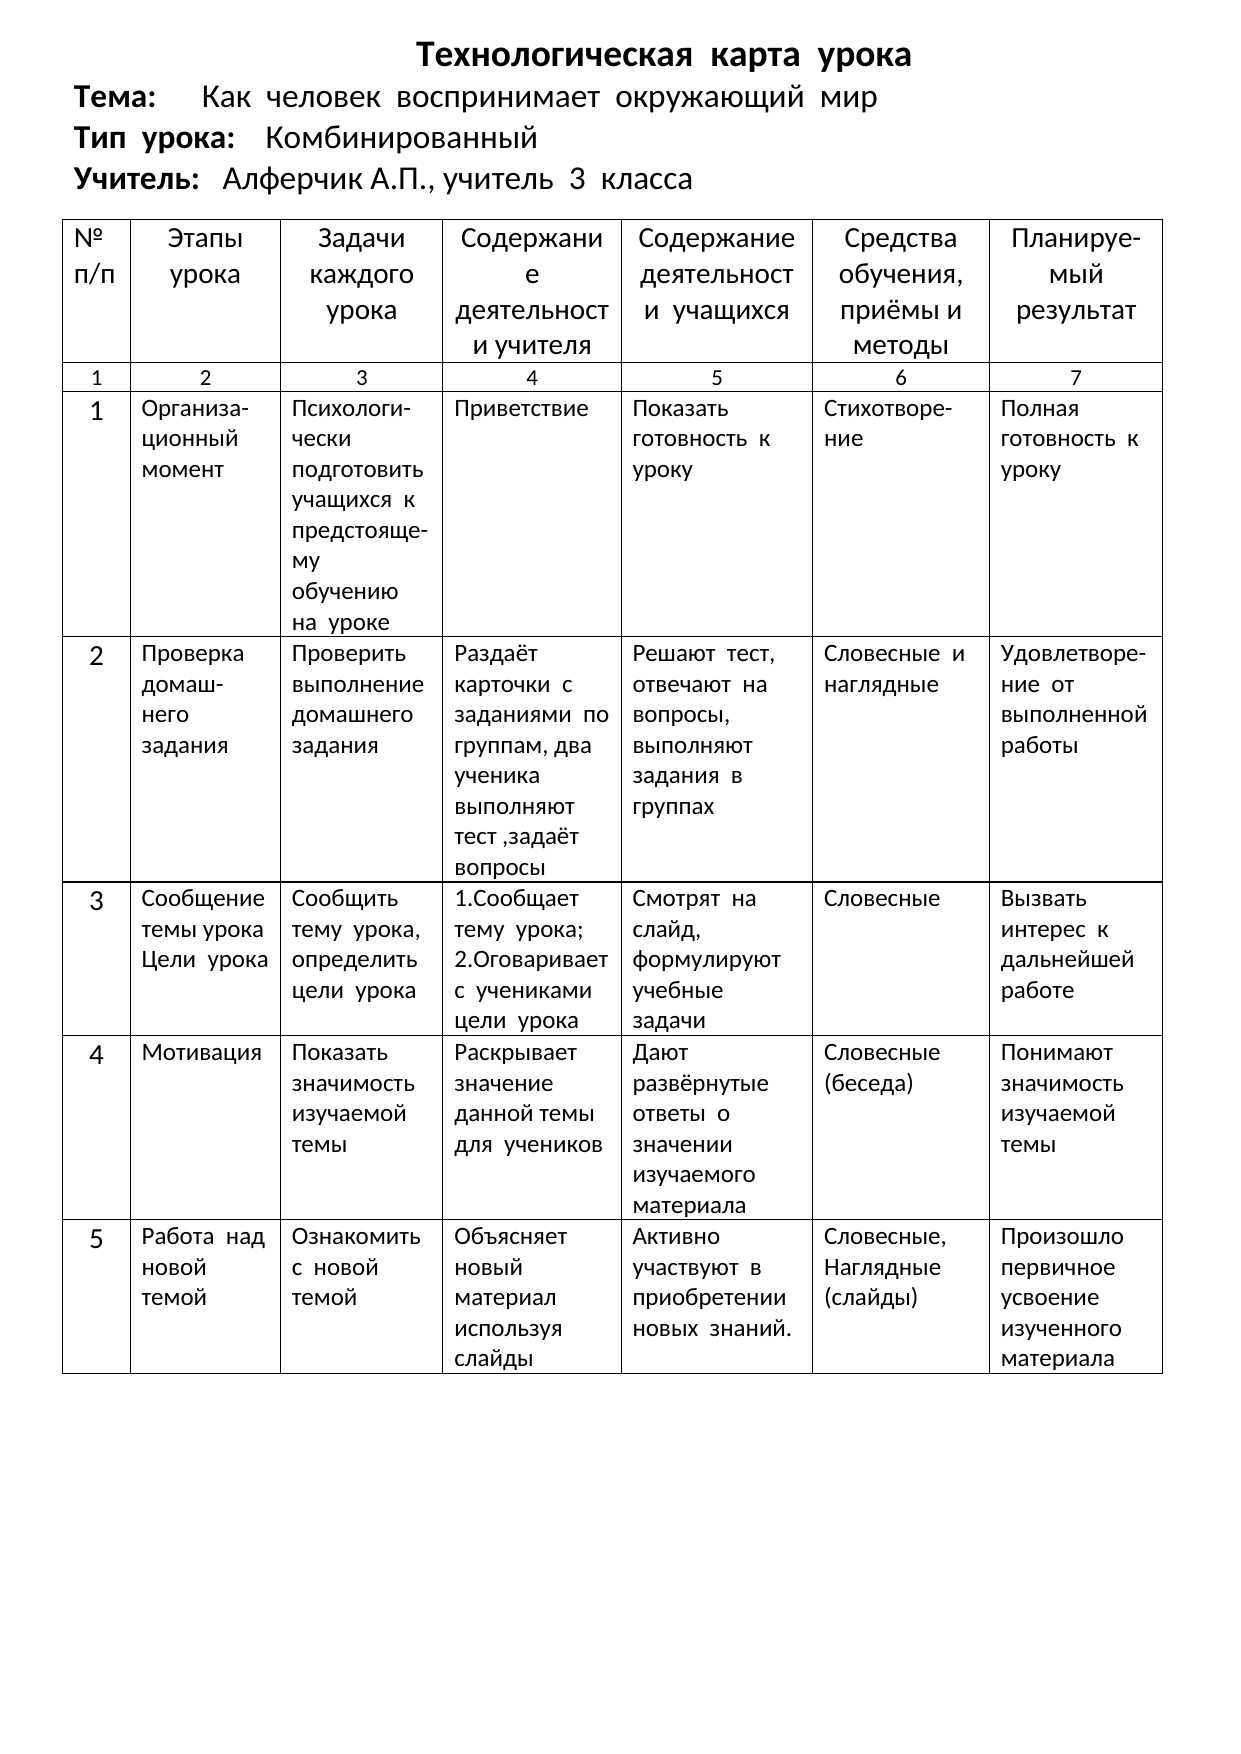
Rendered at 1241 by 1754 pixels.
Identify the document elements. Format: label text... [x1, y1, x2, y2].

table_cell Раздаёт карточки с заданиями по группам, два ученика выполняют тест ,задаёт вопросы [443, 637, 621, 881]
text Тип урока: Комбинированный [74, 116, 1152, 157]
table_header Средства обучения, приёмы и методы [813, 220, 989, 362]
table_cell Работа над новой темой [131, 1220, 280, 1373]
table_header Задачи каждого урока [281, 220, 442, 362]
table_cell Понимают значимость изучаемой темы [990, 1036, 1162, 1219]
table_cell 1 [63, 363, 130, 391]
table_cell Психологи-чески подготовить учащихся к предстояще-му обучению на уроке [281, 392, 442, 636]
table_cell Организа-ционный момент [131, 392, 280, 636]
table_cell 5 [63, 1220, 130, 1373]
table_cell Произошло первичное усвоение изученного материала [990, 1220, 1162, 1373]
table_cell Проверка домаш-него задания [131, 637, 280, 881]
table_cell 2 [131, 363, 280, 391]
table_cell Удовлетворе-ние от выполненной работы [990, 637, 1162, 881]
table_header Содержание деятельности учащихся [622, 220, 812, 362]
table_cell Словесные, Наглядные (слайды) [813, 1220, 989, 1373]
table_cell 1 [63, 392, 130, 636]
table_cell 3 [281, 363, 442, 391]
table_header № п/п [63, 220, 130, 362]
text Учитель: Алферчик А.П., учитель 3 класса [74, 157, 1152, 198]
text Технологическая карта урока [177, 29, 1152, 75]
table_cell 6 [813, 363, 989, 391]
text Тема: Как человек воспринимает окружающий мир [74, 75, 1152, 116]
table_cell Активно участвуют в приобретении новых знаний. [622, 1220, 812, 1373]
table_cell 4 [63, 1036, 130, 1219]
table_cell Раскрывает значение данной темы для учеников [443, 1036, 621, 1219]
table_cell 5 [622, 363, 812, 391]
table_cell 3 [63, 883, 130, 1035]
table_cell Мотивация [131, 1036, 280, 1219]
table_cell 1.Сообщает тему урока; 2.Оговаривает с учениками цели урока [443, 883, 621, 1035]
table_cell Решают тест, отвечают на вопросы, выполняют задания в группах [622, 637, 812, 881]
table_cell Словесные [813, 883, 989, 1035]
table_cell Ознакомить с новой темой [281, 1220, 442, 1373]
table_cell Стихотворе-ние [813, 392, 989, 636]
table_header Планируе-мый результат [990, 220, 1162, 362]
table_cell Вызвать интерес к дальнейшей работе [990, 883, 1162, 1035]
table_cell Объясняет новый материал используя слайды [443, 1220, 621, 1373]
table_cell Сообщение темы урока Цели урока [131, 883, 280, 1035]
table_cell Приветствие [443, 392, 621, 636]
table_cell Сообщить тему урока, определить цели урока [281, 883, 442, 1035]
table_header Этапы урока [131, 220, 280, 362]
table_header Содержание деятельности учителя [443, 220, 621, 362]
table_cell Словесные (беседа) [813, 1036, 989, 1219]
table_cell Проверить выполнение домашнего задания [281, 637, 442, 881]
table_cell 7 [990, 363, 1162, 391]
table_cell Показать готовность к уроку [622, 392, 812, 636]
table_cell Словесные и наглядные [813, 637, 989, 881]
table_cell 4 [443, 363, 621, 391]
table_cell Полная готовность к уроку [990, 392, 1162, 636]
table_cell Показать значимость изучаемой темы [281, 1036, 442, 1219]
table_cell Смотрят на слайд, формулируют учебные задачи [622, 883, 812, 1035]
table_cell Дают развёрнутые ответы о значении изучаемого материала [622, 1036, 812, 1219]
table_cell 2 [63, 637, 130, 881]
